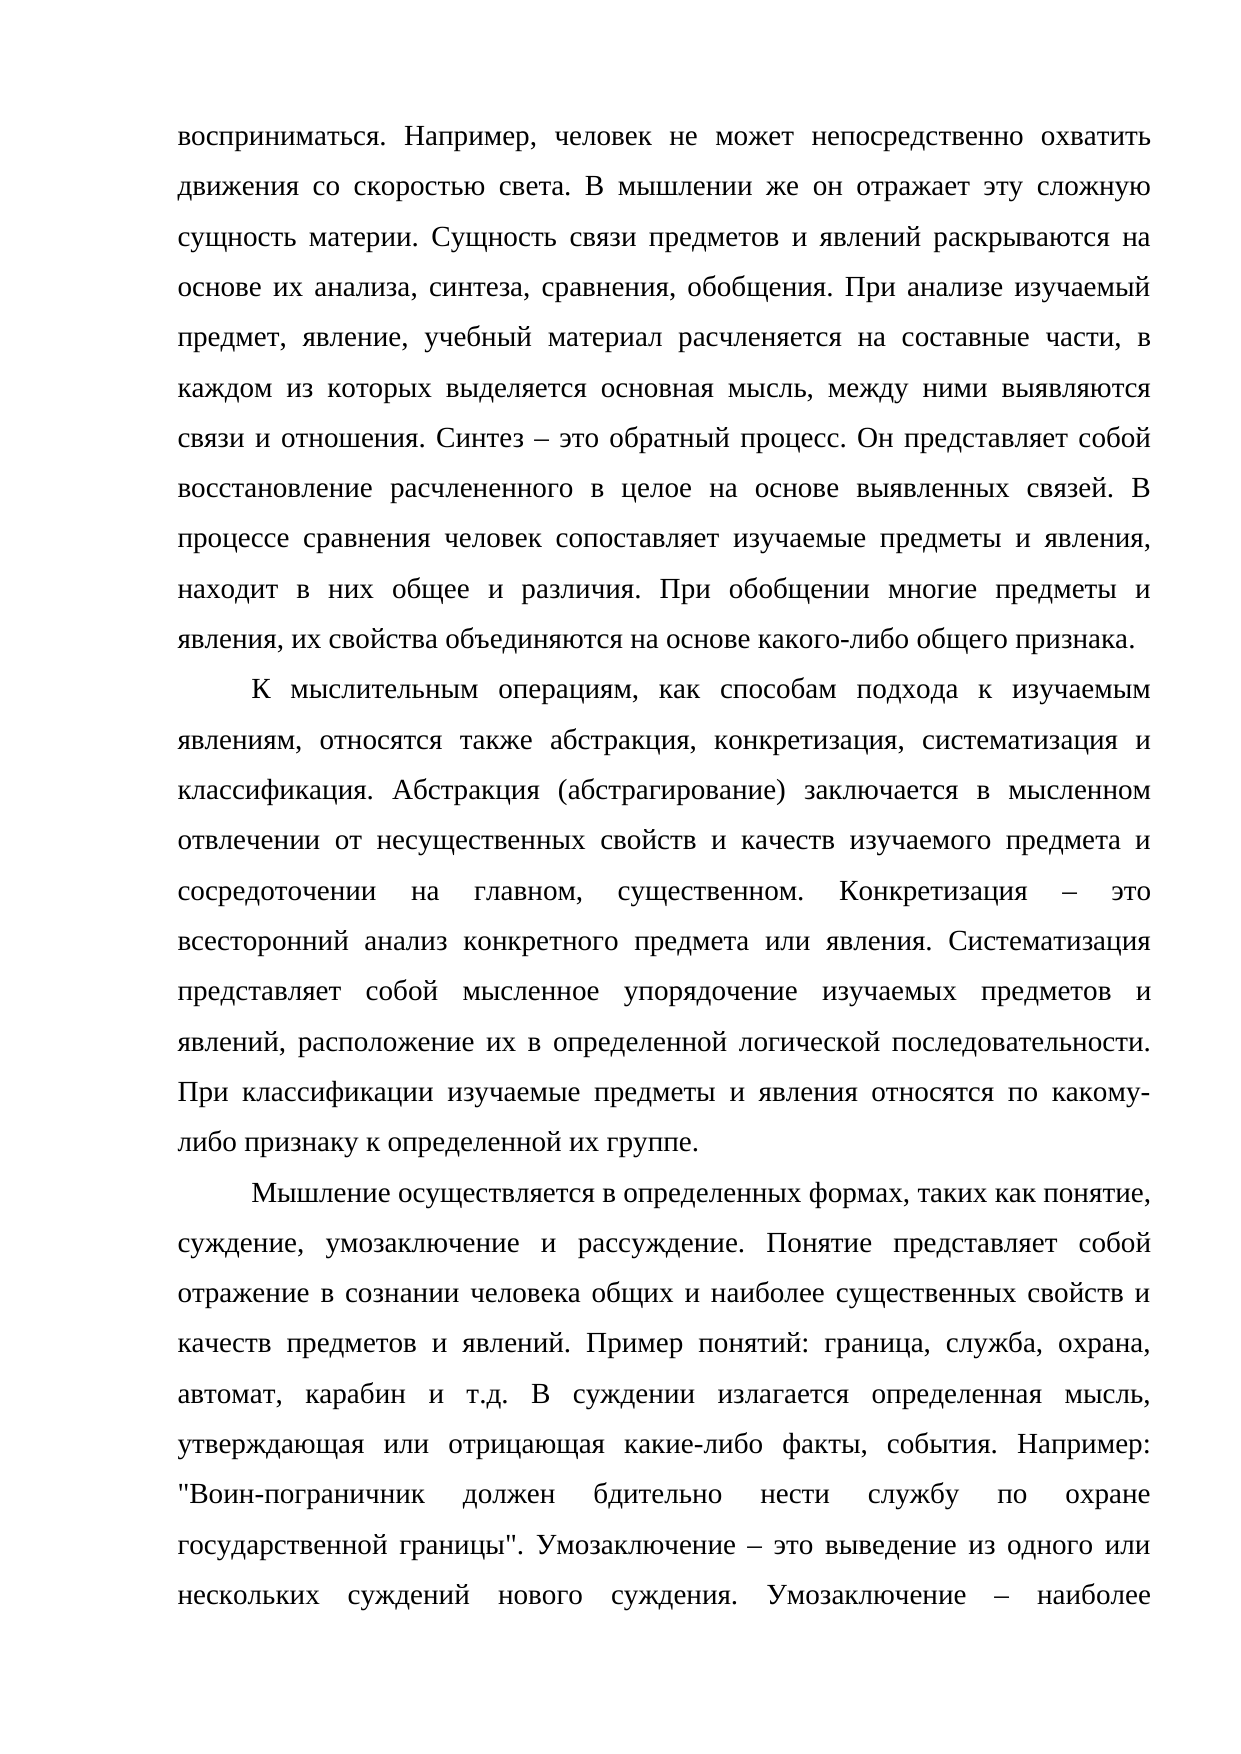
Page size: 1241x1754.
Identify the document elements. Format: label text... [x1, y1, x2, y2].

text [177, 1175, 1152, 1611]
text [177, 118, 1152, 655]
text К мыслительным операциям, как способам подхода к изучаемым явлениям, относятся также абстракция, конкретизация, систематизация и классификация. Абстракция (абстрагирование) заключается в мысленном отвлечении от несущественных свойств и качеств изучаемого предмета и сосредоточении на главном, существенном. Конкретизация – это всесторонний анализ конкретного предмета или явления. Систематизация представляет собой мысленное упорядочение изучаемых предметов и явлений, расположение их в определенной логической последовательности. При классификации изучаемые предметы и явления относятся по какому-либо признаку к определенной их группе. [177, 672, 1152, 1158]
